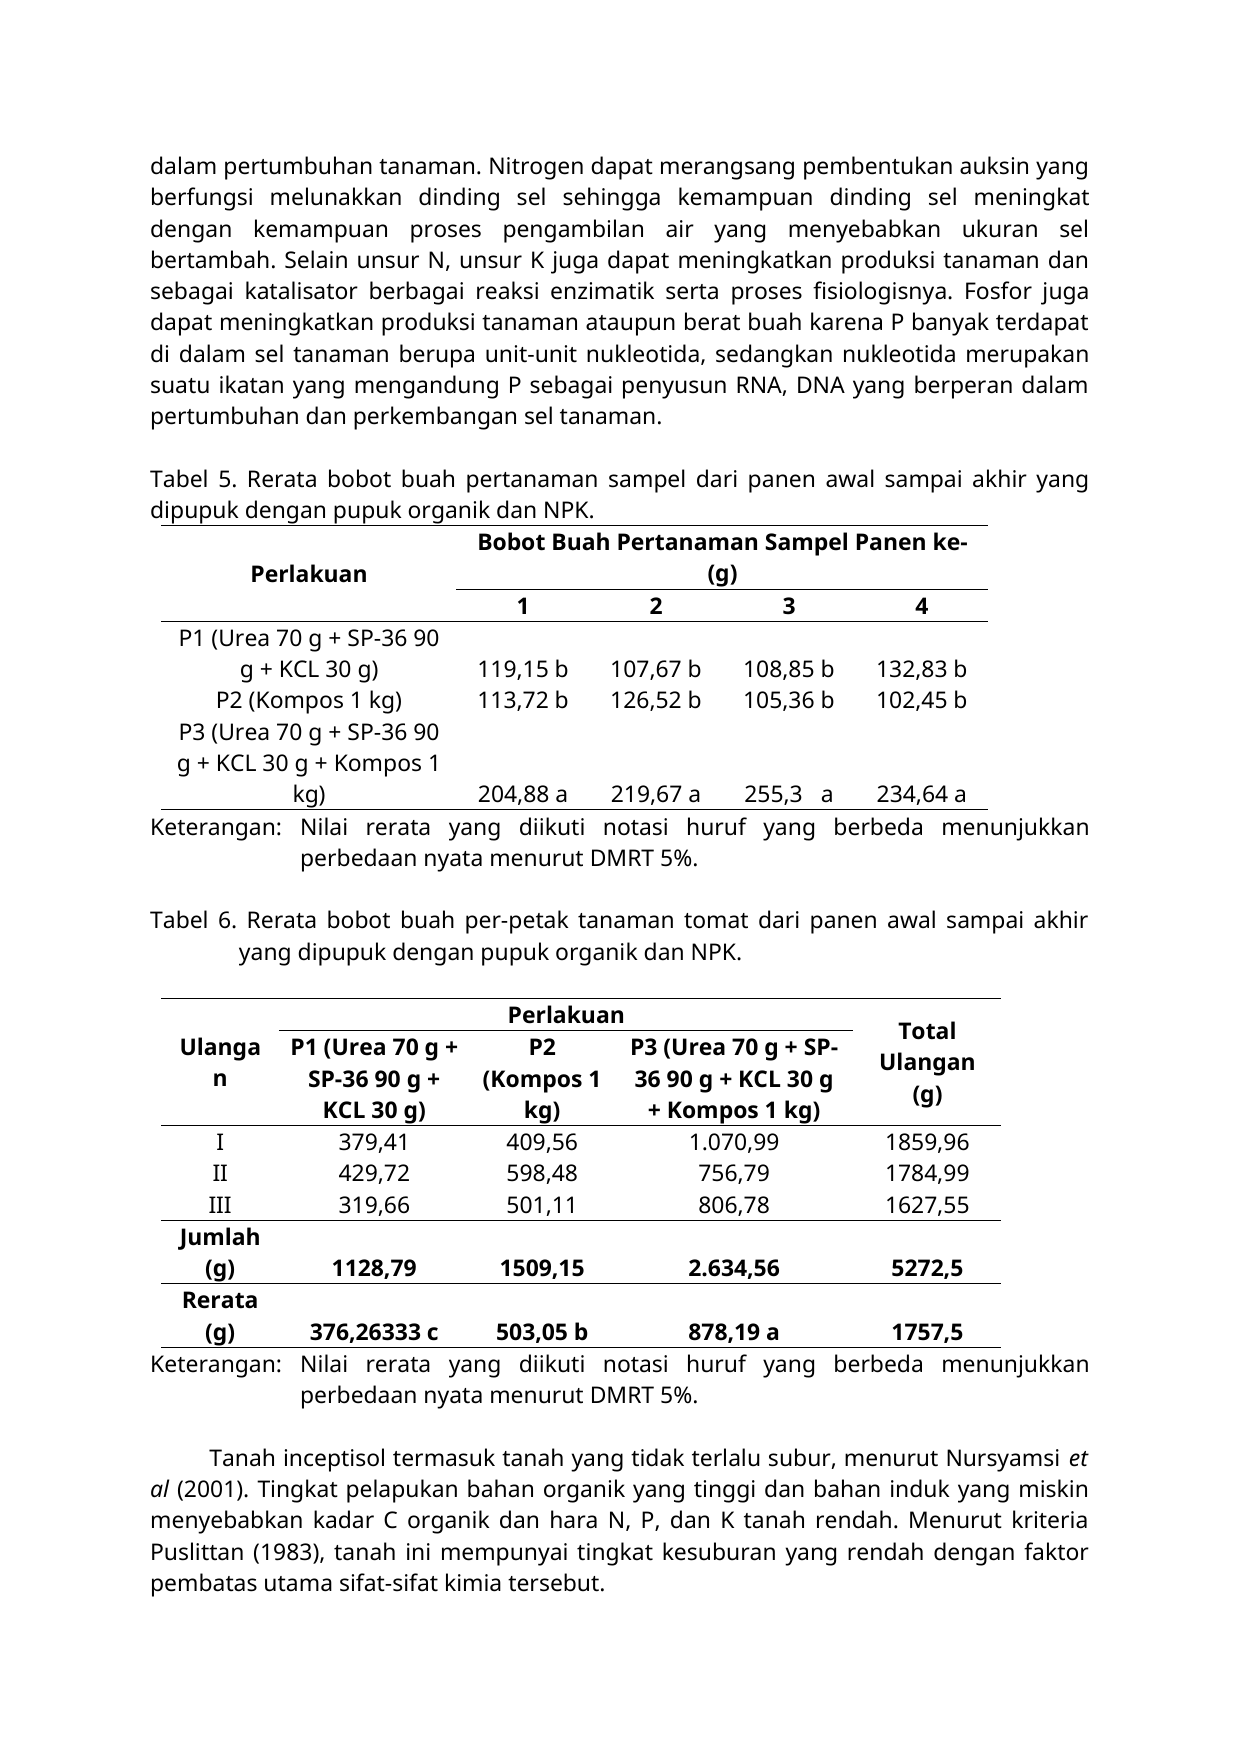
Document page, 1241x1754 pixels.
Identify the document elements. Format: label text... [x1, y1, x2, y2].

table_cell 1 [456, 590, 589, 621]
table_cell P2 (Kompos 1 kg) [161, 684, 456, 716]
table_cell I [161, 1126, 279, 1157]
list Tabel 6. Rerata bobot buah per-petak tanaman tomat dari panen awal sampai akhir yang dipupuk dengan pupuk organik dan NPK. [150, 904, 1090, 967]
table_cell P2 (Kompos 1 kg) [469, 1031, 614, 1125]
table_cell 108,85 b [722, 622, 855, 684]
table_cell 204,88 a [456, 716, 589, 809]
table_cell P3 (Urea 70 g + SP-36 90 g + KCL 30 g + Kompos 1 kg) [615, 1031, 853, 1125]
table_cell 806,78 [615, 1189, 853, 1220]
table_cell P1 (Urea 70 g + SP-36 90 g + KCL 30 g) [161, 622, 456, 684]
table_cell 598,48 [469, 1157, 614, 1188]
table_cell II [161, 1157, 279, 1188]
table_cell 1509,15 [469, 1221, 614, 1283]
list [150, 150, 1090, 431]
table_cell 219,67 a [590, 716, 722, 809]
text Keterangan: Nilai rerata yang diikuti notasi huruf yang berbeda menunjukkan perbedaan nyata menurut DMRT 5%. [150, 810, 1090, 873]
table_cell P3 (Urea 70 g + SP-36 90 g + KCL 30 g + Kompos 1 kg) [161, 716, 456, 809]
table_header Perlakuan [279, 999, 853, 1030]
table_cell 126,52 b [590, 684, 722, 716]
table_cell 379,41 [279, 1126, 469, 1157]
table_cell 1128,79 [279, 1221, 469, 1283]
table_cell 1627,55 [853, 1189, 1001, 1220]
table_cell P1 (Urea 70 g + SP-36 90 g + KCL 30 g) [279, 1031, 469, 1125]
table_cell 234,64 a [855, 716, 988, 809]
table_cell 2.634,56 [615, 1221, 853, 1283]
table_cell 5272,5 [853, 1221, 1001, 1283]
table_cell 102,45 b [855, 684, 988, 716]
table_cell 2 [590, 590, 722, 621]
table_cell 756,79 [615, 1157, 853, 1188]
table_cell 1859,96 [853, 1126, 1001, 1157]
table_cell 3 [722, 590, 855, 621]
table_cell Jumlah (g) [161, 1221, 279, 1283]
table_cell 1.070,99 [615, 1126, 853, 1157]
table_cell 1784,99 [853, 1157, 1001, 1188]
table_cell 113,72 b [456, 684, 589, 716]
table_header Total Ulangan (g) [853, 999, 1001, 1125]
table_cell 319,66 [279, 1189, 469, 1220]
table_cell III [161, 1189, 279, 1220]
table_cell 4 [855, 590, 988, 621]
table_header Perlakuan [161, 526, 456, 621]
table_cell 1757,5 [853, 1284, 1001, 1347]
table_cell 376,26333 c [279, 1284, 469, 1347]
text Tabel 5. Rerata bobot buah pertanaman sampel dari panen awal sampai akhir yang dipupuk dengan pupuk organik dan NPK. [150, 462, 1090, 525]
text Keterangan: Nilai rerata yang diikuti notasi huruf yang berbeda menunjukkan perbedaan nyata menurut DMRT 5%. [150, 1348, 1090, 1410]
table_cell 429,72 [279, 1157, 469, 1188]
table_cell 255,3 a [722, 716, 855, 809]
table_cell 132,83 b [855, 622, 988, 684]
table_cell 107,67 b [590, 622, 722, 684]
table_header Ulangan [161, 999, 279, 1125]
table_cell 105,36 b [722, 684, 855, 716]
table_cell 409,56 [469, 1126, 614, 1157]
table_cell 503,05 b [469, 1284, 614, 1347]
text Tanah inceptisol termasuk tanah yang tidak terlalu subur, menurut Nursyamsi et al (2001). Tingkat pelapukan bahan organik yang tinggi dan bahan induk yang miskin menyebabkan kadar C organik dan hara N, P, dan K tanah rendah. Menurut kriteria Puslittan (1983), tanah ini mempunyai tingkat kesuburan yang rendah dengan faktor pembatas utama sifat-sifat kimia tersebut. [150, 1442, 1090, 1598]
table_cell 119,15 b [456, 622, 589, 684]
table_header Bobot Buah Pertanaman Sampel Panen ke- (g) [456, 526, 988, 588]
table_cell 501,11 [469, 1189, 614, 1220]
table_cell Rerata (g) [161, 1284, 279, 1347]
table_cell 878,19 a [615, 1284, 853, 1347]
